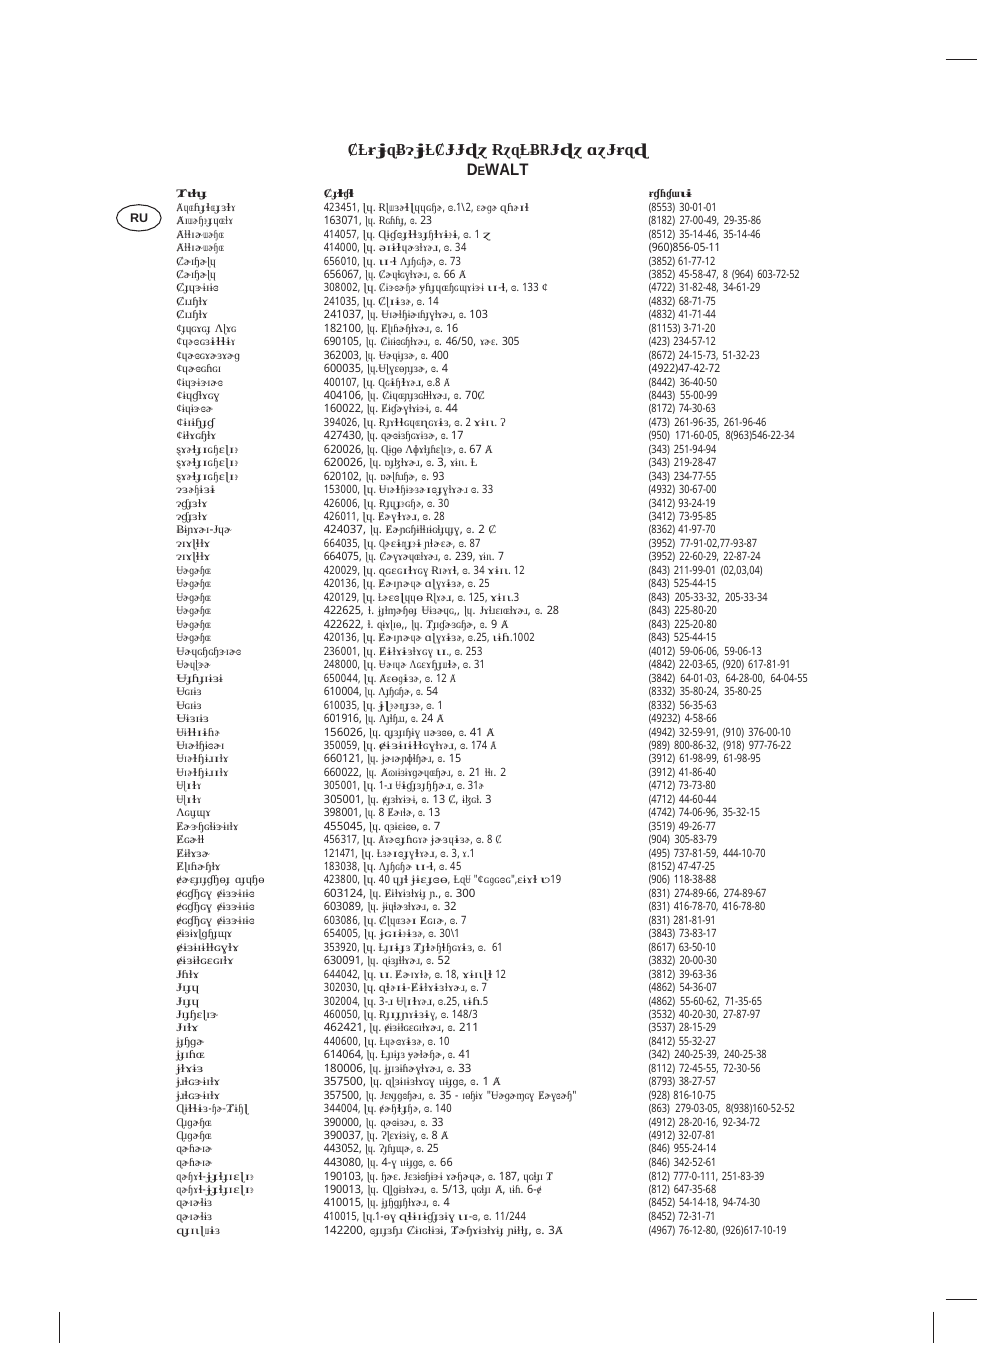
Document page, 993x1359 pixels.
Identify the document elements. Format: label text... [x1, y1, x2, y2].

subtitle ȻȽɍɉɋɃɂɉȽȻɈɈɖɀ ɌɀɋȽɃɌɈɖɀ ɑɀɈɍɋɖ [162, 140, 832, 159]
text DEWALT [162, 160, 832, 179]
